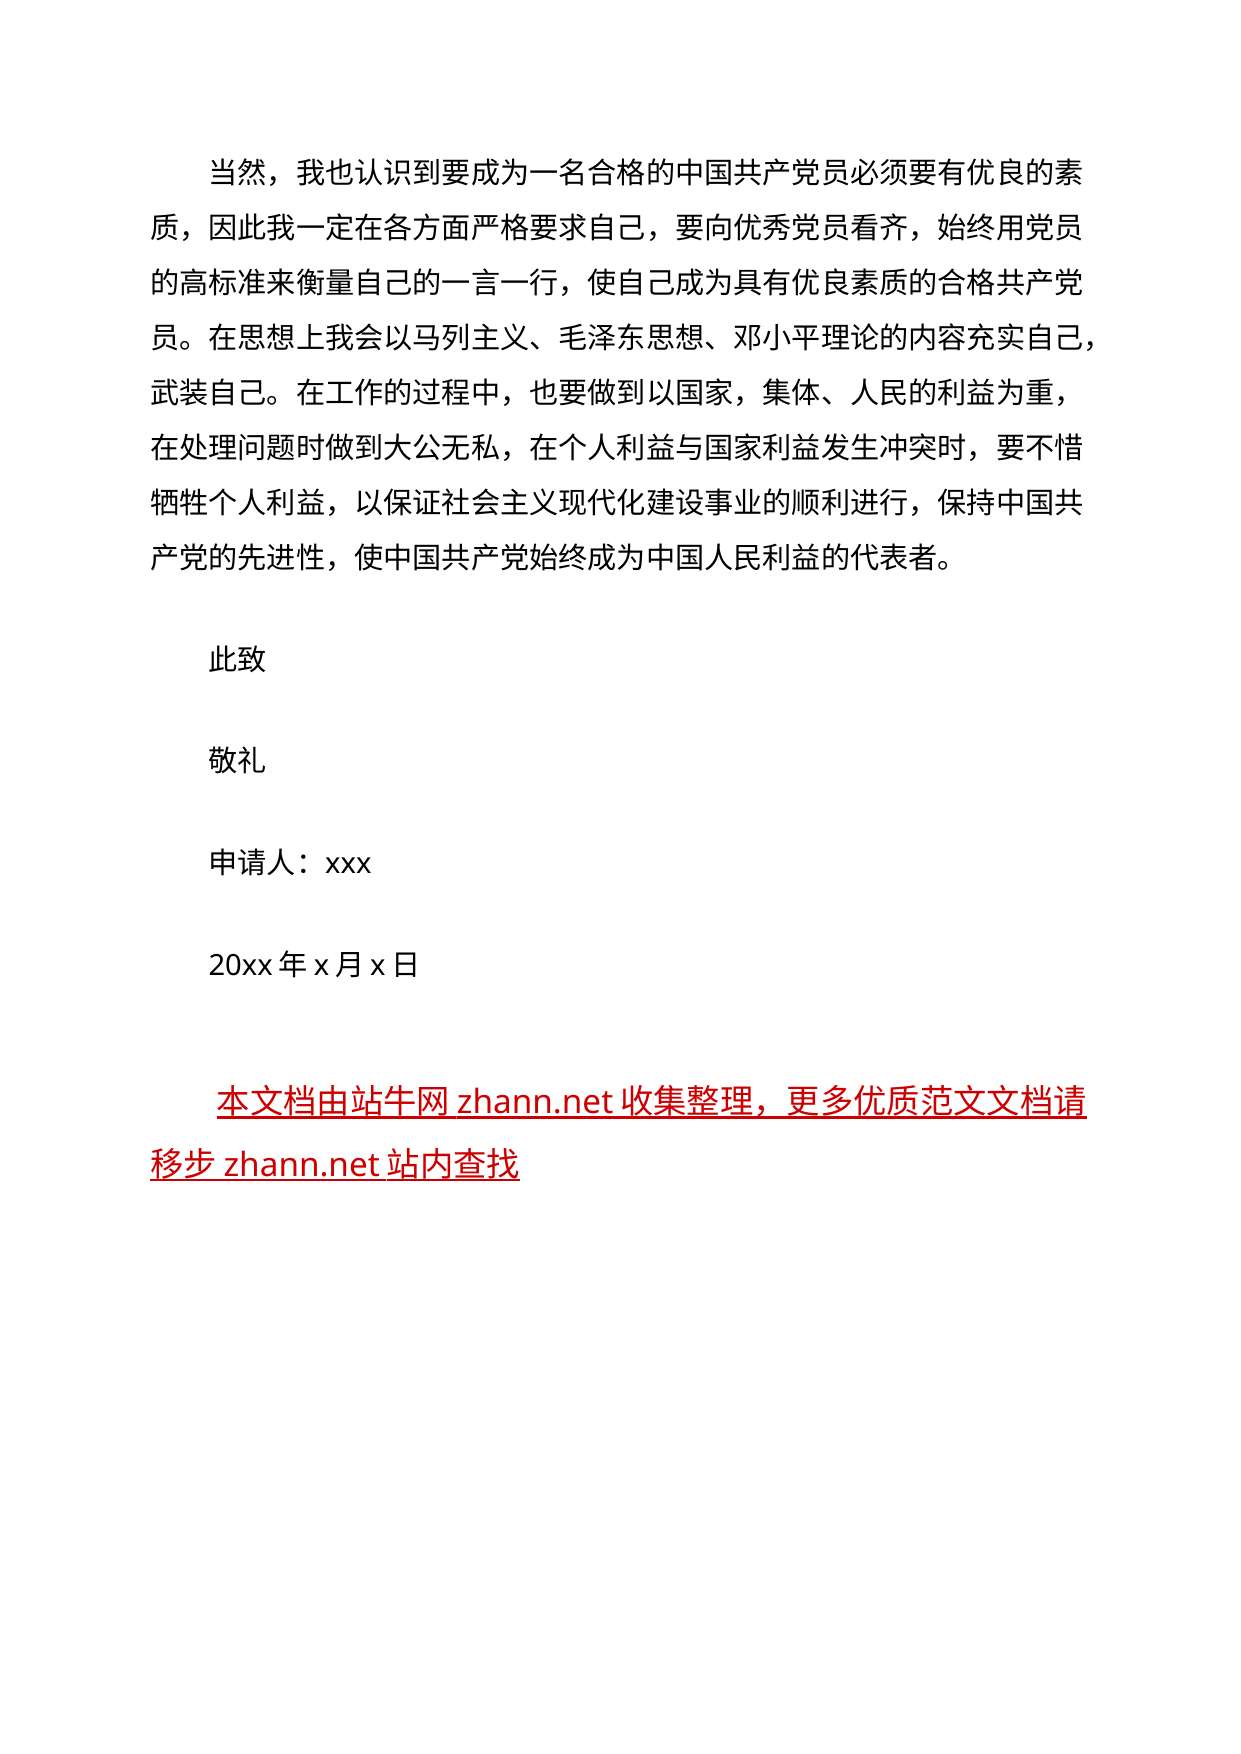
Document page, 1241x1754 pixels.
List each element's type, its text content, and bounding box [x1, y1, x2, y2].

text 本文档由站牛网zhann.net收集整理，更多优质范文文档请移步zhann.net站内查找 [150, 1075, 1090, 1186]
text 申请人：xxx [150, 839, 1090, 882]
text 当然，我也认识到要成为一名合格的中国共产党员必须要有优良的素质，因此我一定在各方面严格要求自己，要向优秀党员看齐，始终用党员的高标准来衡量自己的一言一行，使自己成为具有优良素质的合格共产党员。在思想上我会以马列主义、毛泽东思想、邓小平理论的内容充实自己，武装自己。在工作的过程中，也要做到以国家，集体、人民的利益为重，在处理问题时做到大公无私，在个人利益与国家利益发生冲突时，要不惜牺牲个人利益，以保证社会主义现代化建设事业的顺利进行，保持中国共产党的先进性，使中国共产党始终成为中国人民利益的代表者。 [150, 150, 1090, 577]
text 20xx年x月x日 [150, 942, 1090, 984]
text 敬礼 [150, 738, 1090, 780]
text 此致 [150, 636, 1090, 678]
